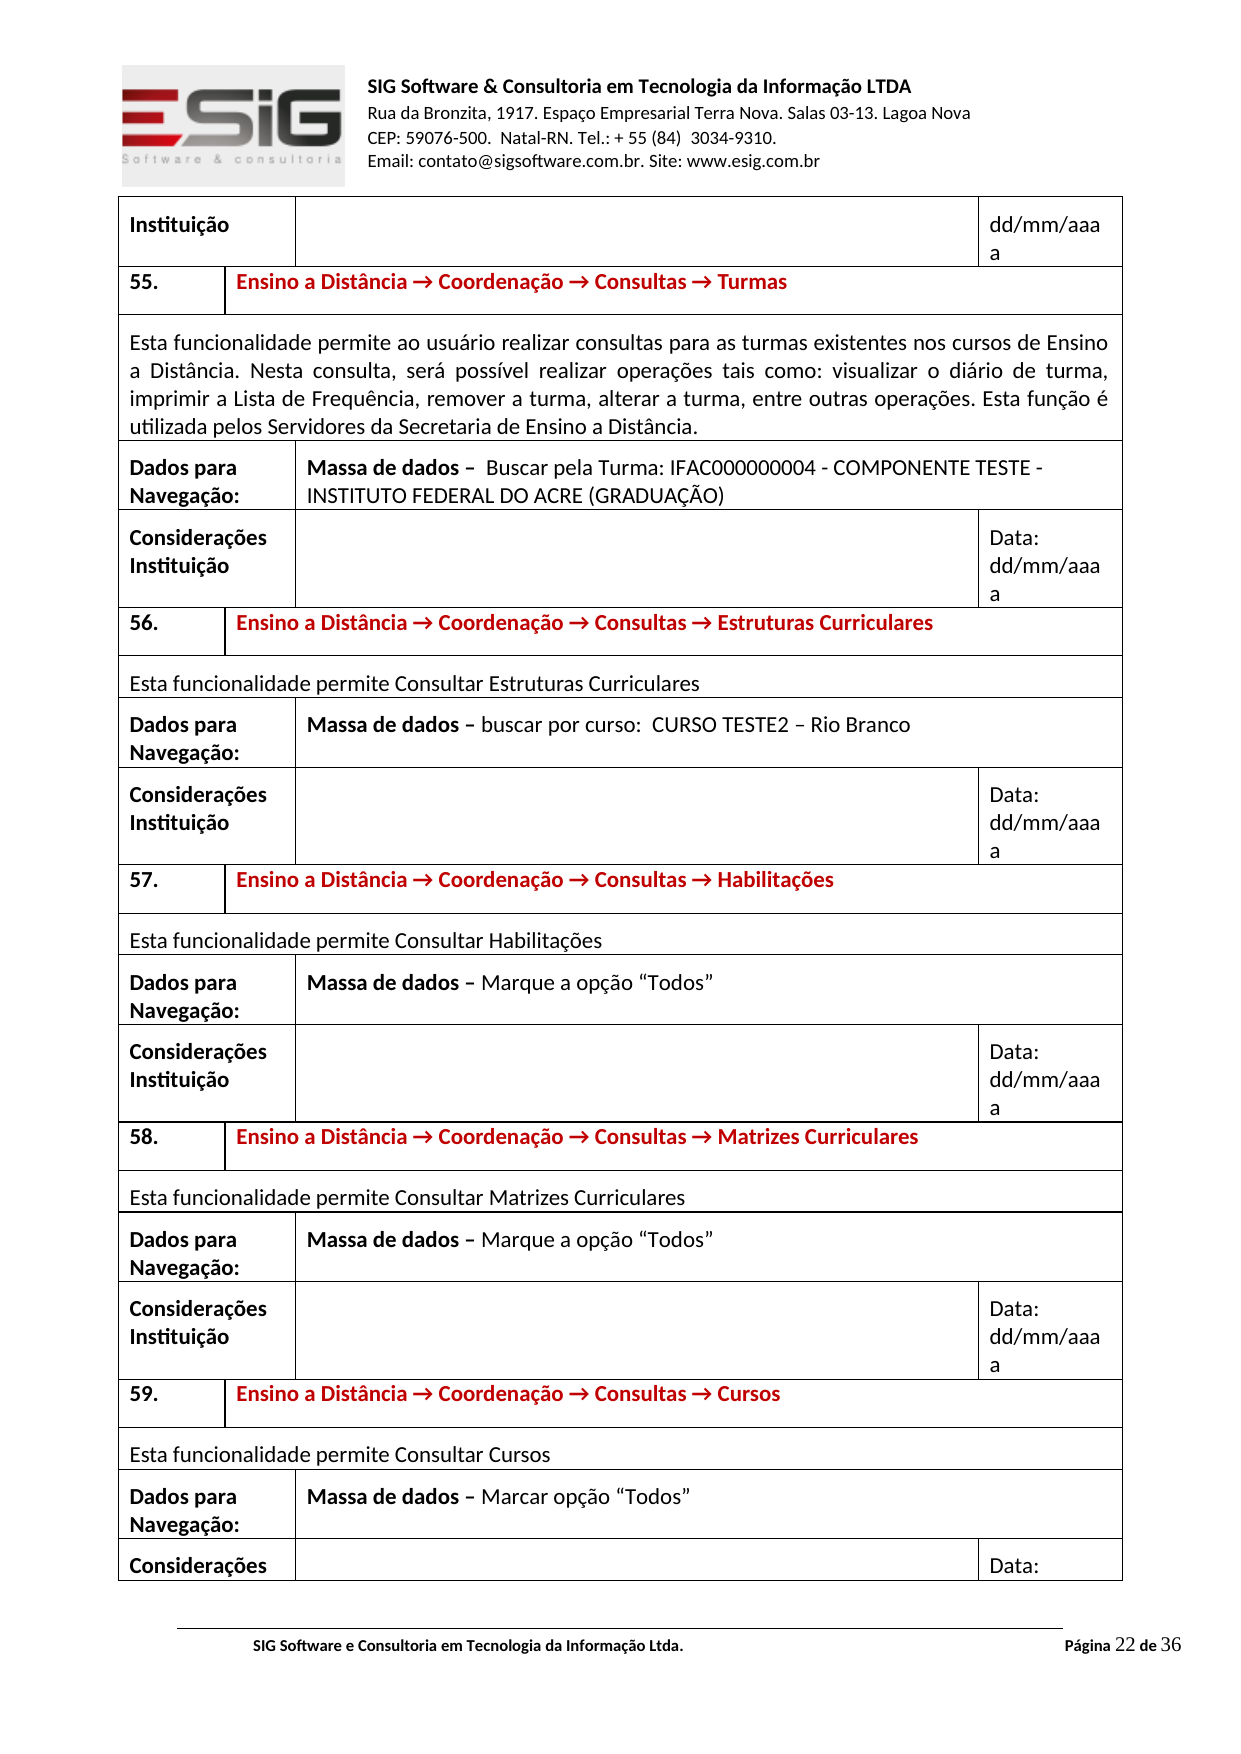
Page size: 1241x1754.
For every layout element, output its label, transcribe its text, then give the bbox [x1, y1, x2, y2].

table_cell Data: dd/mm/aaaa [979, 1539, 1122, 1580]
table_cell Considerações Instituição [119, 510, 295, 607]
table_cell Esta funcionalidade permite ao usuário realizar consultas para as turmas existentes nos cursos de Ensino a Distância. Nesta consulta, será possível realizar operações tais como: visualizar o diário de turma, imprimir a Lista de Frequência, remover a turma, alterar a turma, entre outras operações. Esta função é utilizada pelos Servidores da Secretaria de Ensino a Distância. [119, 315, 1122, 440]
table_cell Dados para Navegação: [119, 1213, 295, 1281]
table_cell [119, 865, 224, 913]
table_cell Considerações Instituição [119, 1539, 295, 1580]
table_cell Massa de dados – buscar por curso: CURSO TESTE2 – Rio Branco [296, 698, 1122, 767]
table_cell Esta funcionalidade permite Consultar Cursos [119, 1428, 1122, 1468]
table_cell Massa de dados – Marque a opção “Todos” [296, 955, 1122, 1024]
table_cell [296, 197, 978, 266]
table_cell Considerações Instituição [119, 1282, 295, 1378]
table_cell [296, 1539, 978, 1580]
table_cell Esta funcionalidade permite Consultar Matrizes Curriculares [119, 1171, 1122, 1211]
table_cell Ensino a Distância → Coordenação → Consultas → Cursos [226, 1380, 1122, 1427]
table_cell Data: dd/mm/aaaa [979, 1282, 1122, 1378]
table_cell Considerações Instituição [119, 1025, 295, 1121]
table_cell Ensino a Distância → Coordenação → Consultas → Estruturas Curriculares [226, 608, 1122, 655]
table_cell Dados para Navegação: [119, 1470, 295, 1538]
table_cell [296, 1025, 978, 1121]
table_cell [296, 1282, 978, 1378]
table_cell Dados para Navegação: [119, 955, 295, 1024]
table_cell Data: dd/mm/aaaa [979, 1025, 1122, 1121]
table_cell Ensino a Distância → Coordenação → Consultas → Matrizes Curriculares [226, 1123, 1122, 1170]
table_cell Data: dd/mm/aaaa [979, 768, 1122, 864]
table_cell Data: dd/mm/aaaa [979, 197, 1122, 266]
table_cell Considerações Instituição [119, 768, 295, 864]
table_cell [119, 608, 224, 655]
table_cell Dados para Navegação: [119, 441, 295, 509]
table_cell Esta funcionalidade permite Consultar Estruturas Curriculares [119, 656, 1122, 697]
table_cell [119, 267, 224, 314]
table_cell Massa de dados – Buscar pela Turma: IFAC000000004 - COMPONENTE TESTE - INSTITUTO FEDERAL DO ACRE (GRADUAÇÃO) [296, 441, 1122, 509]
table_cell Considerações Instituição [119, 197, 295, 266]
picture [120, 65, 346, 183]
table_cell Data: dd/mm/aaaa [979, 510, 1122, 607]
table_cell [296, 768, 978, 864]
table_cell Dados para Navegação: [119, 698, 295, 767]
table_cell Esta funcionalidade permite Consultar Habilitações [119, 914, 1122, 954]
table_cell [119, 1123, 224, 1170]
table_cell Massa de dados – Marcar opção “Todos” [296, 1470, 1122, 1538]
table_cell Massa de dados – Marque a opção “Todos” [296, 1213, 1122, 1281]
table_cell [296, 510, 978, 607]
table_cell Ensino a Distância → Coordenação → Consultas → Turmas [226, 267, 1122, 314]
table_cell [119, 1380, 224, 1427]
table_cell Ensino a Distância → Coordenação → Consultas → Habilitações [226, 865, 1122, 913]
